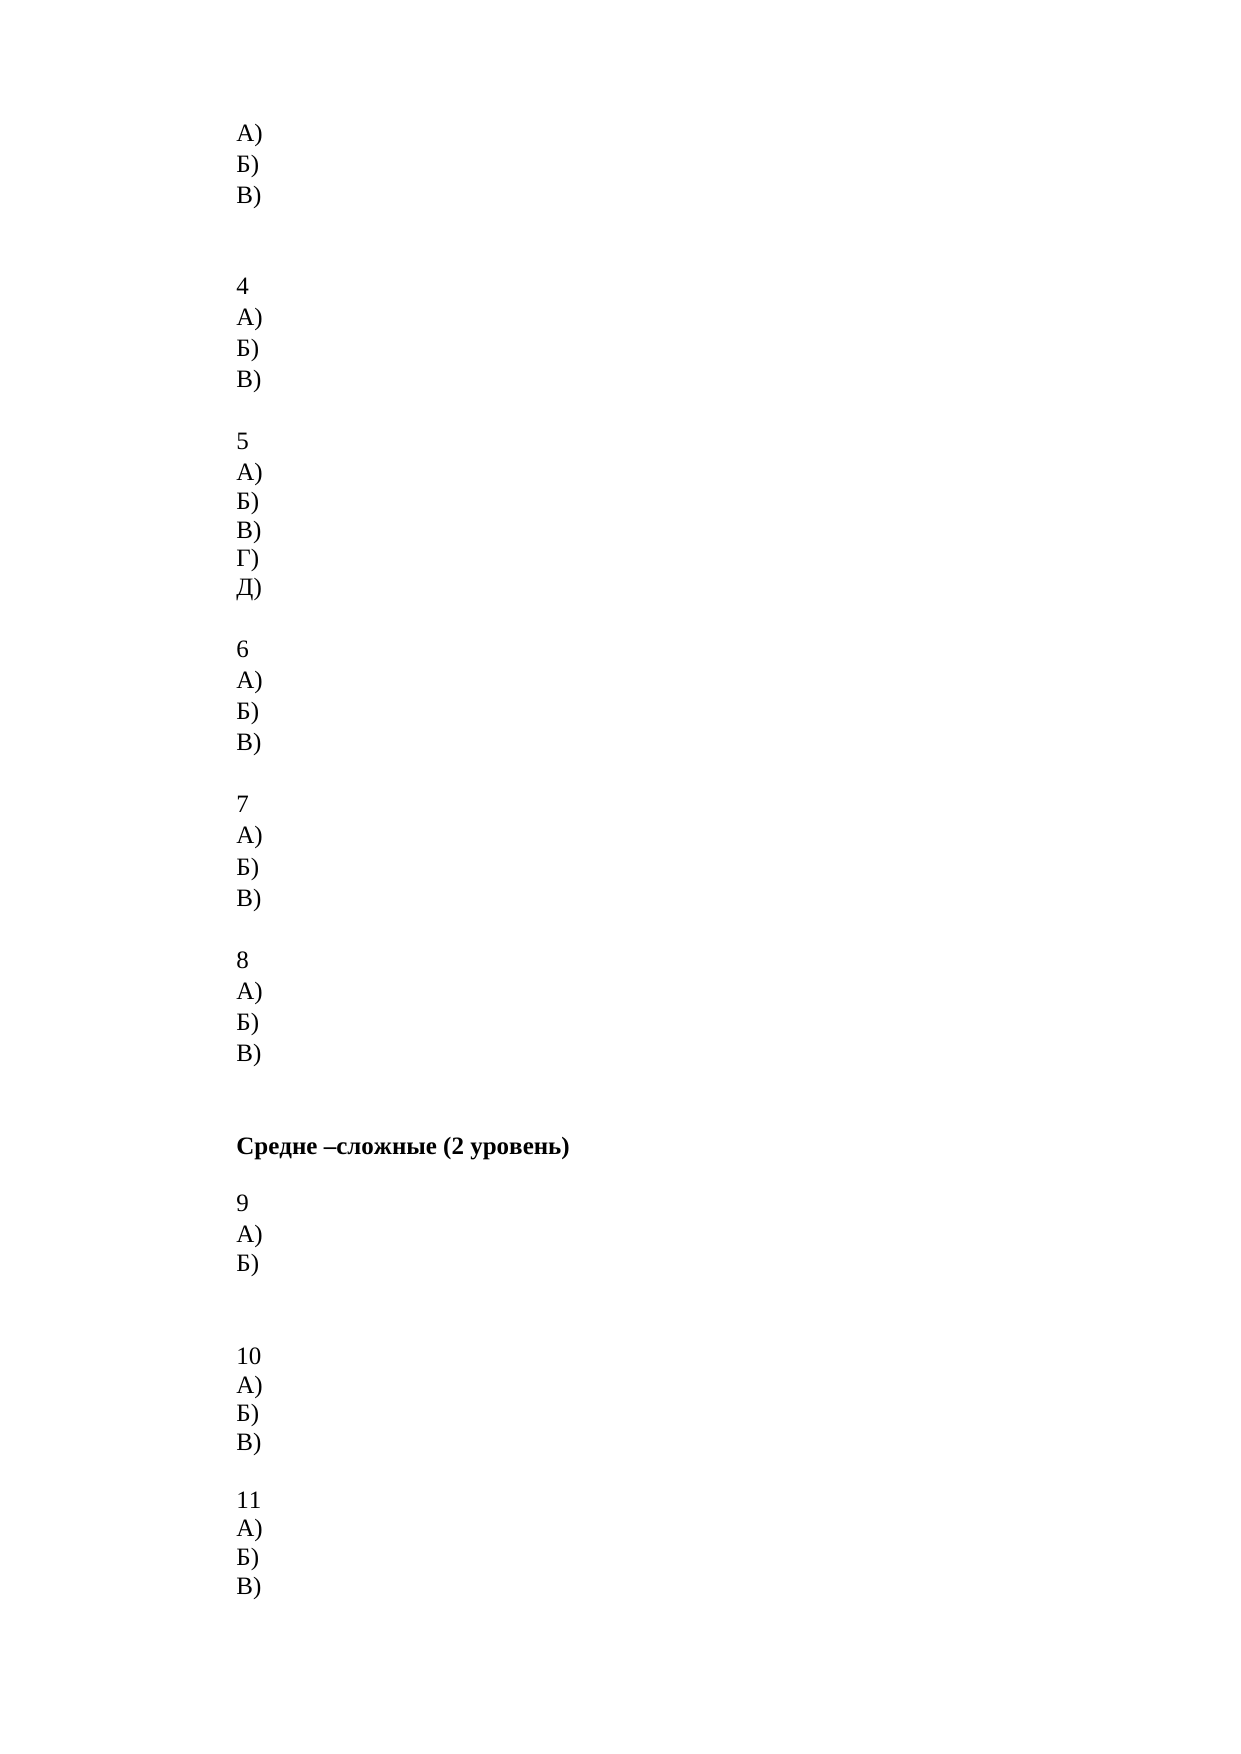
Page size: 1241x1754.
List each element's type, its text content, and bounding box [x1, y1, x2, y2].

text 11 [177, 1485, 1152, 1513]
text А) [177, 665, 1152, 694]
text В) [177, 1571, 1152, 1600]
text Б) [177, 696, 1152, 725]
text Б) [177, 1542, 1152, 1571]
text А) [177, 976, 1152, 1004]
text 10 [177, 1341, 1152, 1370]
text Б) [177, 852, 1152, 880]
text Г) [177, 543, 1152, 572]
text 6 [177, 634, 1152, 663]
text А) [177, 821, 1152, 849]
text А) [177, 118, 1152, 147]
text А) [177, 1370, 1152, 1398]
text Б) [177, 1007, 1152, 1036]
text В) [177, 515, 1152, 543]
text 7 [177, 789, 1152, 818]
text Б) [177, 486, 1152, 515]
text 9 [177, 1188, 1152, 1217]
text В) [177, 1038, 1152, 1067]
text 5 [177, 426, 1152, 455]
text Средне –сложные (2 уровень) [177, 1131, 1152, 1160]
text В) [177, 364, 1152, 393]
text Б) [177, 1248, 1152, 1277]
text Б) [177, 149, 1152, 178]
text Б) [177, 333, 1152, 362]
text 4 [177, 271, 1152, 300]
text 8 [177, 945, 1152, 973]
text В) [177, 180, 1152, 209]
text А) [177, 1219, 1152, 1248]
text А) [177, 457, 1152, 486]
text В) [177, 883, 1152, 911]
text А) [177, 1513, 1152, 1542]
text Д) [177, 572, 1152, 601]
text В) [177, 1427, 1152, 1456]
text А) [177, 302, 1152, 331]
text Б) [177, 1398, 1152, 1427]
text В) [177, 727, 1152, 756]
